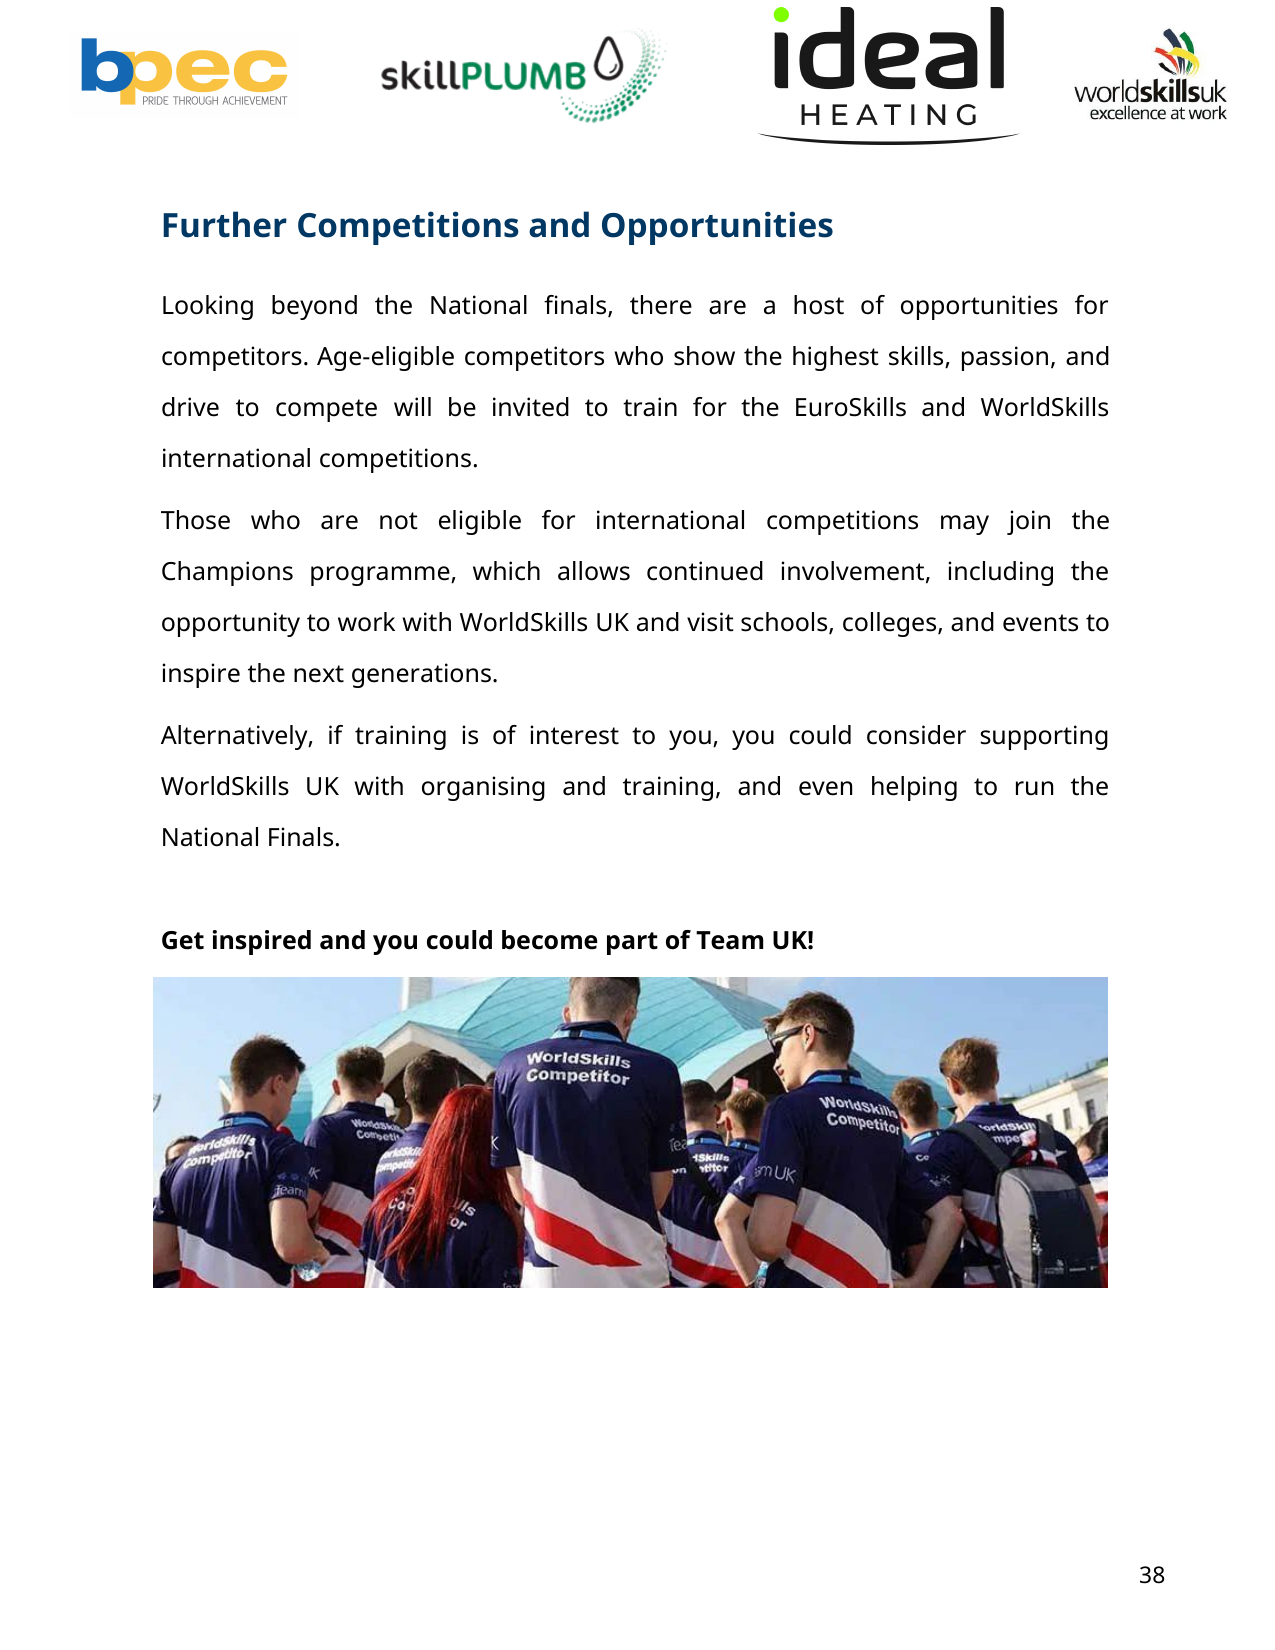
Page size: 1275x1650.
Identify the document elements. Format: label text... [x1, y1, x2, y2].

text Those who are not eligible for international competitions may join the Champions programme, which allows continued involvement, including the opportunity to work with WorldSkills UK and visit schools, colleges, and events to inspire the next generations. [161, 502, 1110, 689]
picture [70, 31, 299, 118]
text Looking beyond the National finals, there are a host of opportunities for competitors. Age-eligible competitors who show the highest skills, passion, and drive to compete will be invited to train for the EuroSkills and WorldSkills international competitions. [161, 288, 1110, 475]
picture [757, 7, 1020, 145]
text Get inspired and you could become part of Team UK! [161, 922, 1164, 956]
picture [380, 27, 668, 124]
picture [153, 977, 1108, 1288]
subtitle Further Competitions and Opportunities [161, 204, 1164, 246]
picture [1073, 23, 1228, 124]
text Alternatively, if training is of interest to you, you could consider supporting WorldSkills UK with organising and training, and even helping to run the National Finals. [161, 718, 1109, 854]
